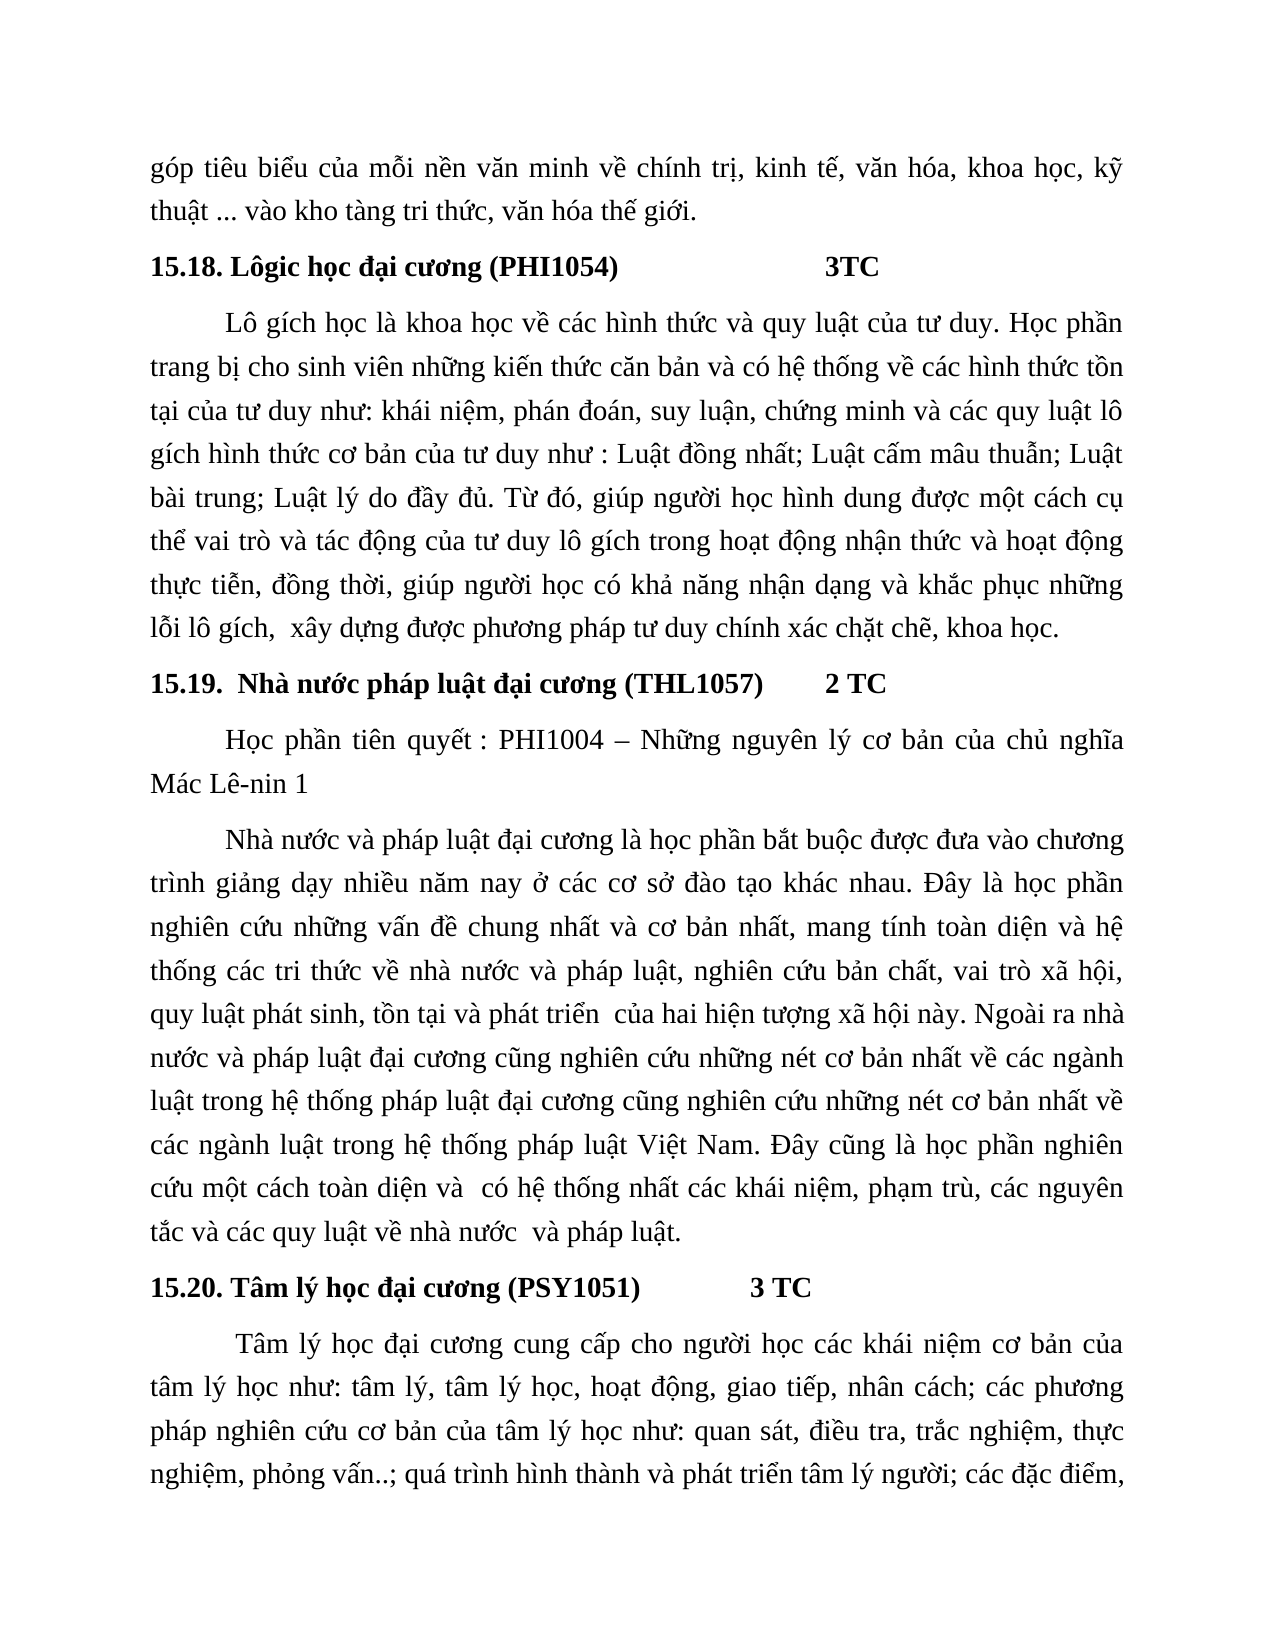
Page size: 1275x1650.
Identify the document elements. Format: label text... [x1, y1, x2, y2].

text Lô gích học là khoa học về các hình thức và quy luật của tư duy. Học phần trang bị cho sinh viên những kiến thức căn bản và có hệ thống về các hình thức tồn tại của tư duy như: khái niệm, phán đoán, suy luận, chứng minh và các quy luật lô gích hình thức cơ bản của tư duy như : Luật đồng nhất; Luật cấm mâu thuẫn; Luật bài trung; Luật lý do đầy đủ. Từ đó, giúp người học hình dung được một cách cụ thể vai trò và tác động của tư duy lô gích trong hoạt động nhận thức và hoạt động thực tiễn, đồng thời, giúp người học có khả năng nhận dạng và khắc phục những lỗi lô gích, xây dựng được phương pháp tư duy chính xác chặt chẽ, khoa học. [150, 306, 1125, 644]
text 15.19. Nhà nước pháp luật đại cương (THL1057) 2 TC [150, 666, 1125, 700]
text 15.20. Tâm lý học đại cương (PSY1051) 3 TC [150, 1270, 1125, 1303]
text Nhà nước và pháp luật đại cương là học phần bắt buộc được đưa vào chương trình giảng dạy nhiều năm nay ở các cơ sở đào tạo khác nhau. Đây là học phần nghiên cứu những vấn đề chung nhất và cơ bản nhất, mang tính toàn diện và hệ thống các tri thức về nhà nước và pháp luật, nghiên cứu bản chất, vai trò xã hội, quy luật phát sinh, tồn tại và phát triển của hai hiện tượng xã hội này. Ngoài ra nhà nước và pháp luật đại cương cũng nghiên cứu những nét cơ bản nhất về các ngành luật trong hệ thống pháp luật đại cương cũng nghiên cứu những nét cơ bản nhất về các ngành luật trong hệ thống pháp luật Việt Nam. Đây cũng là học phần nghiên cứu một cách toàn diện và có hệ thống nhất các khái niệm, phạm trù, các nguyên tắc và các quy luật về nhà nước và pháp luật. [150, 822, 1125, 1247]
text 15.18. Lôgic học đại cương (PHI1054) 3TC [150, 249, 1125, 283]
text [150, 150, 1125, 227]
text Học phần tiên quyết : PHI1004 – Những nguyên lý cơ bản của chủ nghĩa Mác Lê-nin 1 [150, 722, 1125, 799]
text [150, 1326, 1125, 1490]
